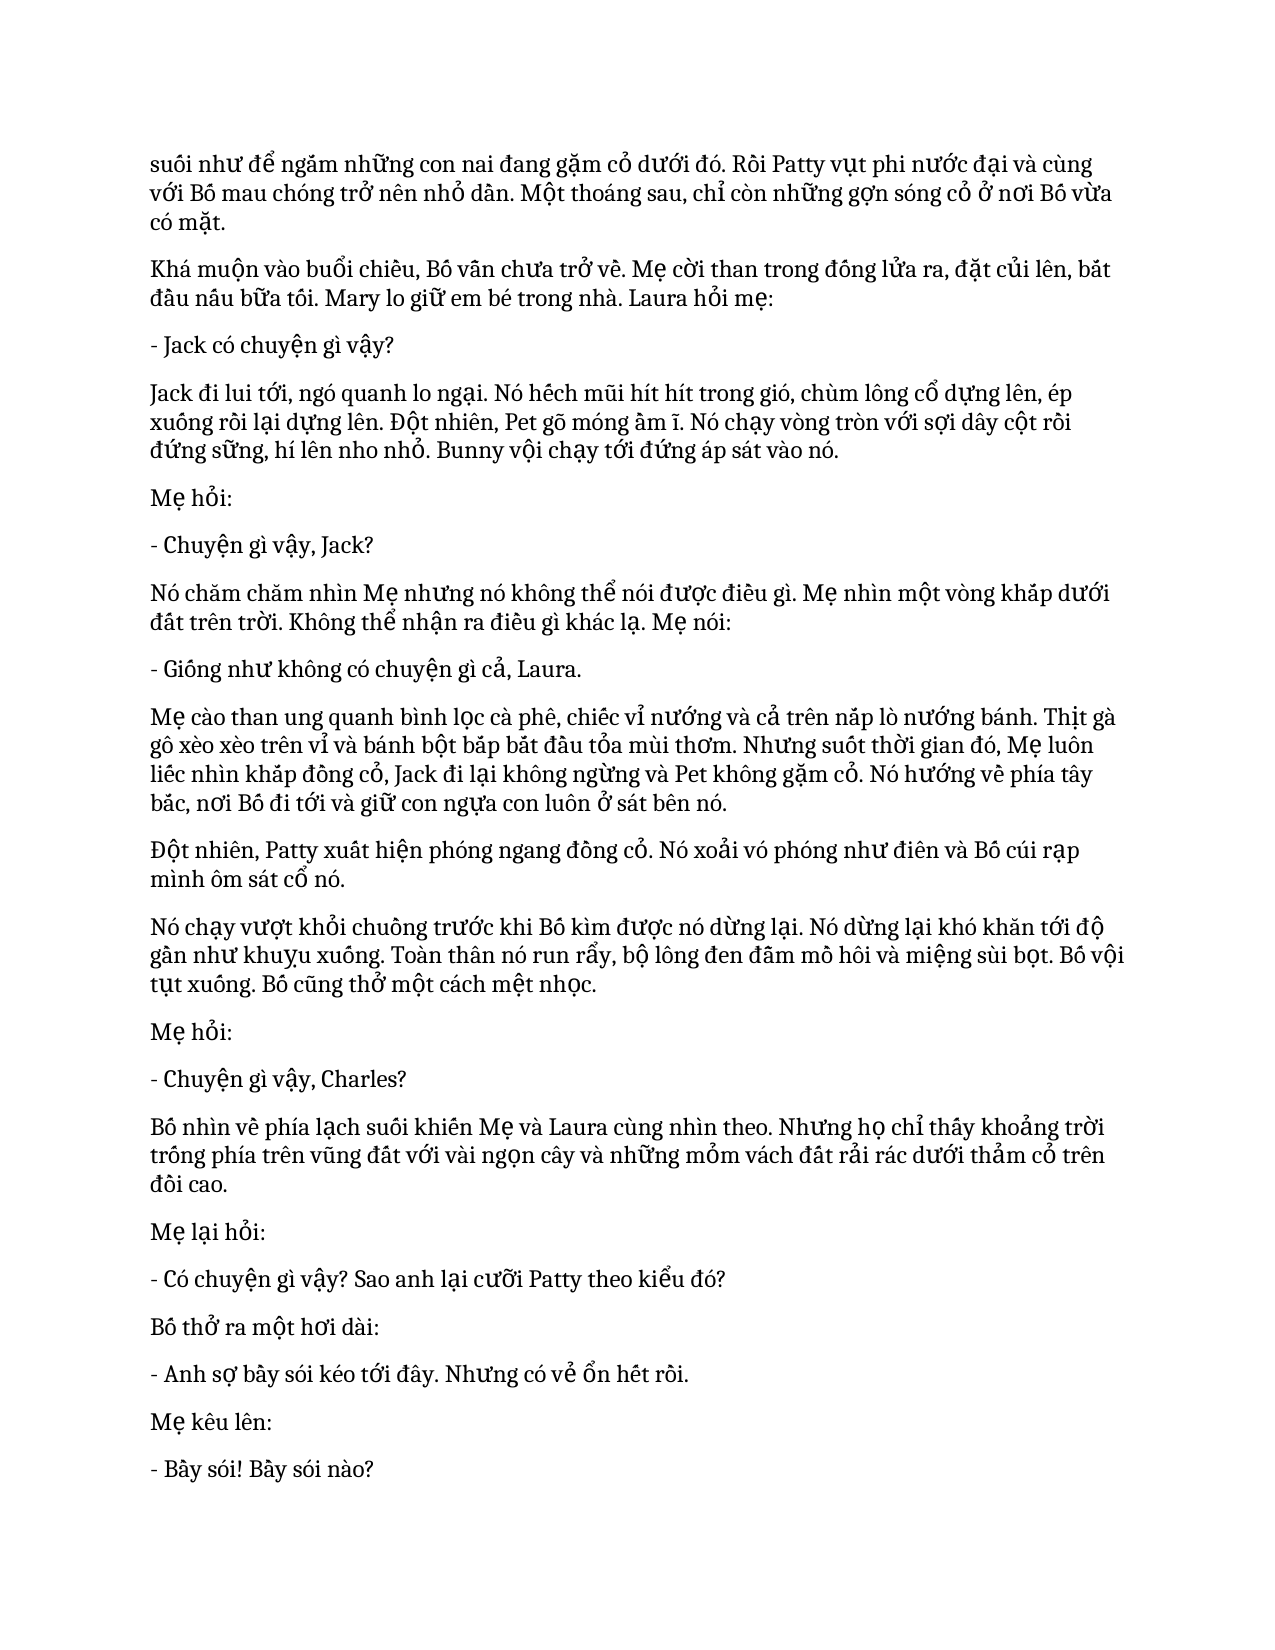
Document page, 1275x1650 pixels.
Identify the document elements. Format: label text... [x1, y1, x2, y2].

text - Bầy sói! Bầy sói nào? [150, 1455, 1125, 1484]
text - Giống như không có chuyện gì cả, Laura. [150, 655, 1125, 684]
text - Chuyện gì vậy, Jack? [150, 531, 1125, 560]
text Khá muộn vào buổi chiều, Bố vẫn chưa trở về. Mẹ cời than trong đống lửa ra, đặt củi lên, bắt đầu nấu bữa tối. Mary lo giữ em bé trong nhà. Laura hỏi mẹ: [150, 255, 1125, 312]
text Nó chăm chăm nhìn Mẹ nhưng nó không thể nói được điều gì. Mẹ nhìn một vòng khắp dưới đất trên trời. Không thể nhận ra điều gì khác lạ. Mẹ nói: [150, 579, 1125, 636]
text - Anh sợ bầy sói kéo tới đây. Nhưng có vẻ ổn hết rồi. [150, 1360, 1125, 1389]
text Mẹ hỏi: [150, 1017, 1125, 1046]
text - Chuyện gì vậy, Charles? [150, 1065, 1125, 1094]
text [150, 150, 1125, 236]
text Mẹ lại hỏi: [150, 1217, 1125, 1246]
text Nó chạy vượt khỏi chuồng trước khi Bố kìm được nó dừng lại. Nó dừng lại khó khăn tới độ gần như khuỵu xuống. Toàn thân nó run rẩy, bộ lông đen đẫm mồ hôi và miệng sùi bọt. Bố vội tụt xuống. Bố cũng thở một cách mệt nhọc. [150, 912, 1125, 999]
text Bố nhìn về phía lạch suối khiến Mẹ và Laura cùng nhìn theo. Nhưng họ chỉ thấy khoảng trời trống phía trên vũng đất với vài ngọn cây và những mỏm vách đất rải rác dưới thảm cỏ trên đồi cao. [150, 1112, 1125, 1199]
text Đột nhiên, Patty xuất hiện phóng ngang đồng cỏ. Nó xoải vó phóng như điên và Bố cúi rạp mình ôm sát cổ nó. [150, 836, 1125, 894]
text Mẹ cào than ung quanh bình lọc cà phê, chiếc vỉ nướng và cả trên nắp lò nướng bánh. Thịt gà gô xèo xèo trên vỉ và bánh bột bắp bắt đầu tỏa mùi thơm. Nhưng suốt thời gian đó, Mẹ luôn liếc nhìn khắp đồng cỏ, Jack đi lại không ngừng và Pet không gặm cỏ. Nó hướng về phía tây bắc, nơi Bố đi tới và giữ con ngựa con luôn ở sát bên nó. [150, 702, 1125, 817]
text Bố thở ra một hơi dài: [150, 1312, 1125, 1341]
text Mẹ hỏi: [150, 484, 1125, 512]
text Mẹ kêu lên: [150, 1407, 1125, 1436]
text Jack đi lui tới, ngó quanh lo ngại. Nó hếch mũi hít hít trong gió, chùm lông cổ dựng lên, ép xuống rồi lại dựng lên. Đột nhiên, Pet gõ móng ầm ĩ. Nó chạy vòng tròn với sợi dây cột rồi đứng sững, hí lên nho nhỏ. Bunny vội chạy tới đứng áp sát vào nó. [150, 379, 1125, 465]
text - Có chuyện gì vậy? Sao anh lại cưỡi Patty theo kiểu đó? [150, 1265, 1125, 1294]
text - Jack có chuyện gì vậy? [150, 331, 1125, 360]
